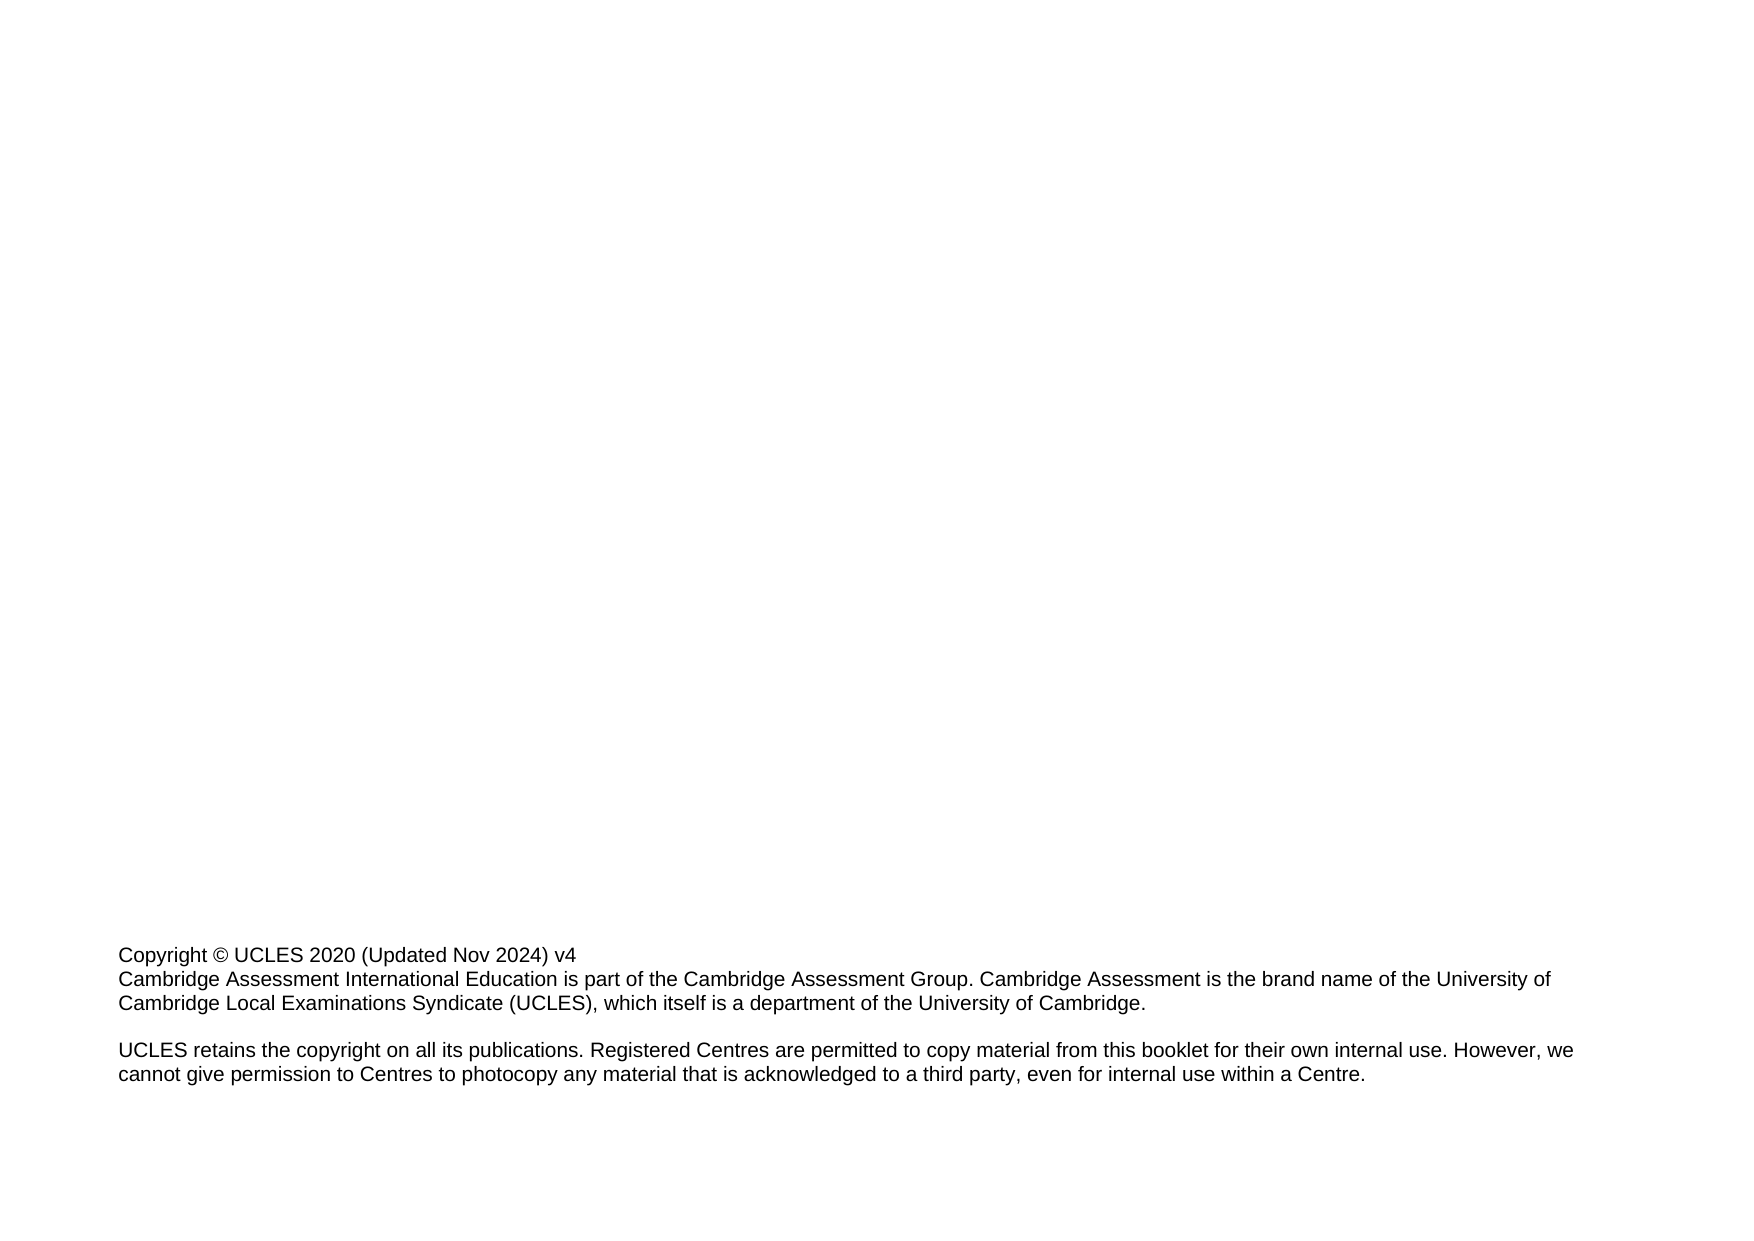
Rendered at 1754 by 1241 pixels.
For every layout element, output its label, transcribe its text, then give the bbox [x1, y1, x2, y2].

text Copyright © UCLES 2020 (Updated Nov 2024) v4 [118, 942, 1636, 966]
text UCLES retains the copyright on all its publications. Registered Centres are permitted to copy material from this booklet for their own internal use. However, we cannot give permission to Centres to photocopy any material that is acknowledged to a third party, even for internal use within a Centre. [118, 1038, 1636, 1086]
text Cambridge Assessment International Education is part of the Cambridge Assessment Group. Cambridge Assessment is the brand name of the University of Cambridge Local Examinations Syndicate (UCLES), which itself is a department of the University of Cambridge. [118, 966, 1636, 1014]
